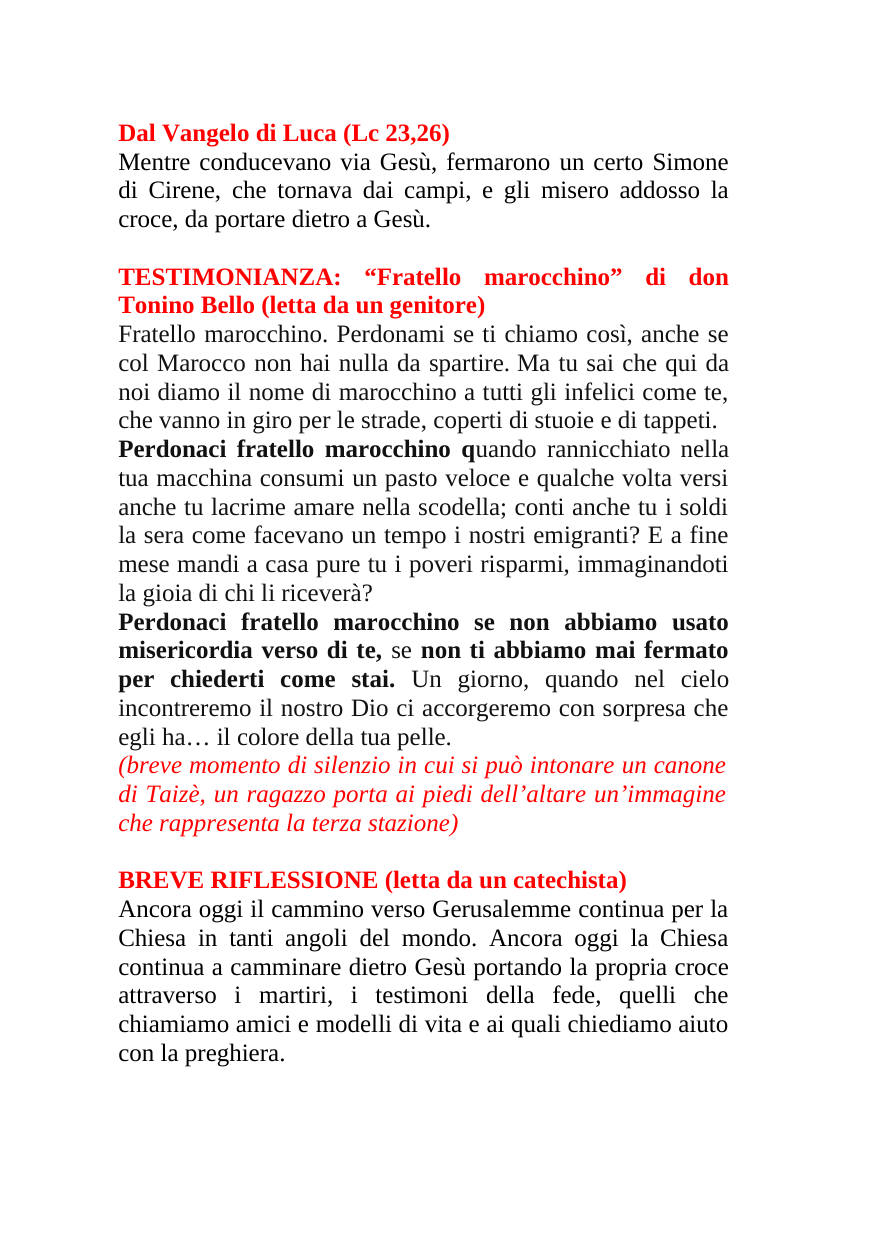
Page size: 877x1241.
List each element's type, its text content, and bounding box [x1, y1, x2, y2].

text Fratello marocchino. Perdonami se ti chiamo così, anche se col Marocco non hai nulla da spartire. Ma tu sai che qui da noi diamo il nome di marocchino a tutti gli infelici come te, che vanno in giro per le strade, coperti di stuoie e di tappeti. [118, 319, 729, 434]
text TESTIMONIANZA: “Fratello marocchino” di don Tonino Bello (letta da un genitore) [118, 262, 729, 319]
text Perdonaci fratello marocchino se non abbiamo usato misericordia verso di te, se non ti abbiamo mai fermato per chiederti come stai. Un giorno, quando nel cielo incontreremo il nostro Dio ci accorgeremo con sorpresa che egli ha… il colore della tua pelle. [118, 607, 729, 751]
text Mentre conducevano via Gesù, fermarono un certo Simone di Cirene, che tornava dai campi, e gli misero addosso la croce, da portare dietro a Gesù. [118, 147, 729, 233]
text Ancora oggi il cammino verso Gerusalemme continua per la Chiesa in tanti angoli del mondo. Ancora oggi la Chiesa continua a camminare dietro Gesù portando la propria croce attraverso i martiri, i testimoni della fede, quelli che chiamiamo amici e modelli di vita e ai quali chiediamo aiuto con la preghiera. [118, 894, 729, 1067]
text BREVE RIFLESSIONE (letta da un catechista) [118, 866, 729, 894]
text (breve momento di silenzio in cui si può intonare un canone di Taizè, un ragazzo porta ai piedi dell’altare un’immagine che rappresenta la terza stazione) [118, 751, 729, 837]
text Dal Vangelo di Luca (Lc 23,26) [118, 118, 729, 147]
text Perdonaci fratello marocchino quando rannicchiato nella tua macchina consumi un pasto veloce e qualche volta versi anche tu lacrime amare nella scodella; conti anche tu i soldi la sera come facevano un tempo i nostri emigranti? E a fine mese mandi a casa pure tu i poveri risparmi, immaginandoti la gioia di chi li riceverà? [118, 434, 729, 607]
